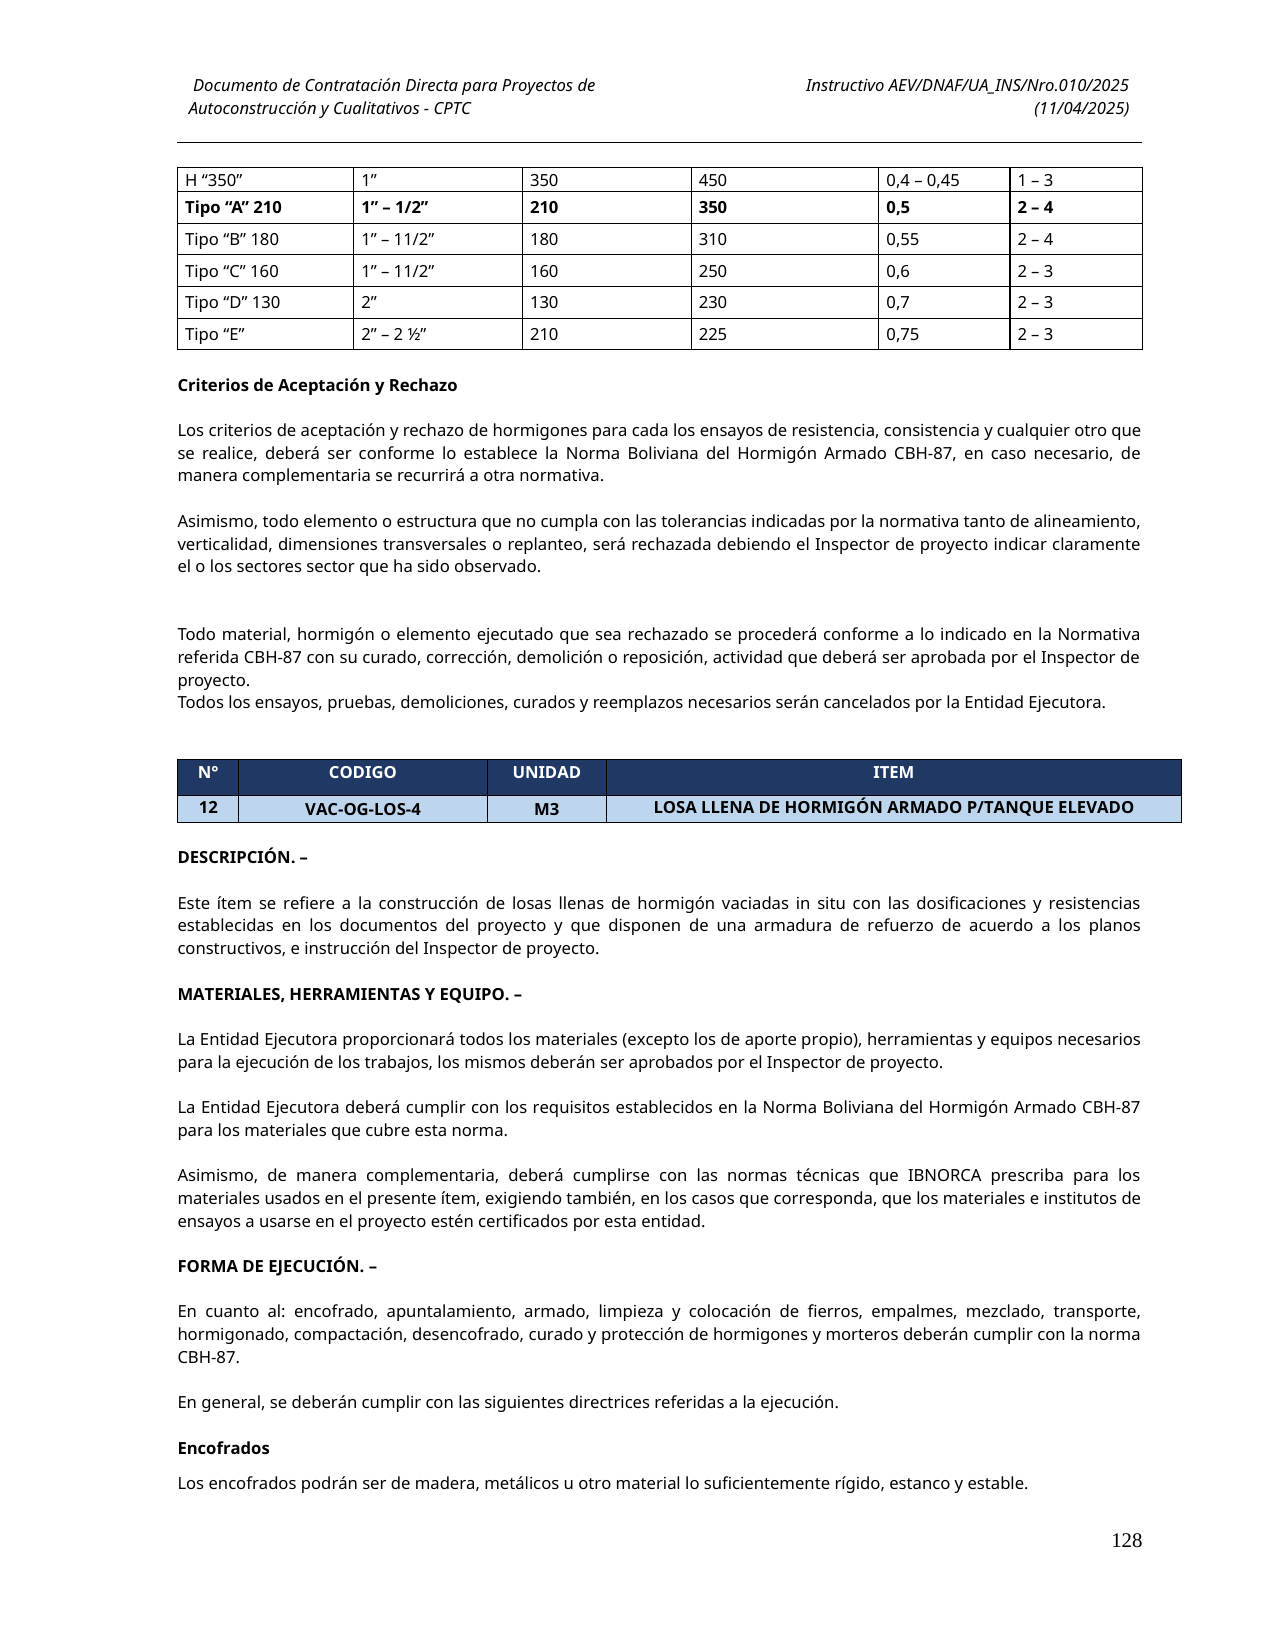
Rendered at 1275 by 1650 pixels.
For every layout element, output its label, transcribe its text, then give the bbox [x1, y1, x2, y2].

text Los criterios de aceptación y rechazo de hormigones para cada los ensayos de resistencia, consistencia y cualquier otro que se realice, deberá ser conforme lo establece la Norma Boliviana del Hormigón Armado CBH-87, en caso necesario, de manera complementaria se recurrirá a otra normativa. [177, 418, 1142, 487]
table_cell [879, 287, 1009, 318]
text MATERIALES, HERRAMIENTAS Y EQUIPO. – [177, 982, 1142, 1005]
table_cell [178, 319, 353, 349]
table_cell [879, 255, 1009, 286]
text Este ítem se refiere a la construcción de losas llenas de hormigón vaciadas in situ con las dosificaciones y resistencias establecidas en los documentos del proyecto y que disponen de una armadura de refuerzo de acuerdo a los planos constructivos, e instrucción del Inspector de proyecto. [177, 891, 1142, 959]
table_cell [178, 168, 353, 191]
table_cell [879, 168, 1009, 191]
text DESCRIPCIÓN. – [177, 846, 1142, 869]
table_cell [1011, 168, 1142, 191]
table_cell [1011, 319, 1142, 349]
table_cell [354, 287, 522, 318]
text Los encofrados podrán ser de madera, metálicos u otro material lo suficientemente rígido, estanco y estable. [177, 1472, 1142, 1494]
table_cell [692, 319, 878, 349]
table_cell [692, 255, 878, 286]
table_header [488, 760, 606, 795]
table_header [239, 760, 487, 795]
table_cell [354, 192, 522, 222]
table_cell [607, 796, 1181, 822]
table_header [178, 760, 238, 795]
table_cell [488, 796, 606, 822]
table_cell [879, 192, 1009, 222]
text Todo material, hormigón o elemento ejecutado que sea rechazado se procederá conforme a lo indicado en la Normativa referida CBH-87 con su curado, corrección, demolición o reposición, actividad que deberá ser aprobada por el Inspector de proyecto. [177, 623, 1142, 691]
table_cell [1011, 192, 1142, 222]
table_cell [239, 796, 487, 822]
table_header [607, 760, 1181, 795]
text Asimismo, todo elemento o estructura que no cumpla con las tolerancias indicadas por la normativa tanto de alineamiento, verticalidad, dimensiones transversales o replanteo, será rechazada debiendo el Inspector de proyecto indicar claramente el o los sectores sector que ha sido observado. [177, 509, 1142, 577]
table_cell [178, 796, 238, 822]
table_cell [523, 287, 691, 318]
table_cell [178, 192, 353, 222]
text La Entidad Ejecutora proporcionará todos los materiales (excepto los de aporte propio), herramientas y equipos necesarios para la ejecución de los trabajos, los mismos deberán ser aprobados por el Inspector de proyecto. [177, 1028, 1142, 1073]
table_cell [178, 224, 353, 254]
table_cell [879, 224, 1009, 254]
text En cuanto al: encofrado, apuntalamiento, armado, limpieza y colocación de fierros, empalmes, mezclado, transporte, hormigonado, compactación, desencofrado, curado y protección de hormigones y morteros deberán cumplir con la norma CBH-87. [177, 1300, 1142, 1368]
text Criterios de Aceptación y Rechazo [177, 373, 1142, 396]
text La Entidad Ejecutora deberá cumplir con los requisitos establecidos en la Norma Boliviana del Hormigón Armado CBH-87 para los materiales que cubre esta norma. [177, 1096, 1142, 1141]
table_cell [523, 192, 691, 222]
text En general, se deberán cumplir con las siguientes directrices referidas a la ejecución. [177, 1391, 1142, 1414]
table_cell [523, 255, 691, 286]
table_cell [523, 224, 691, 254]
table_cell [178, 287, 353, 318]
text Todos los ensayos, pruebas, demoliciones, curados y reemplazos necesarios serán cancelados por la Entidad Ejecutora. [177, 691, 1142, 714]
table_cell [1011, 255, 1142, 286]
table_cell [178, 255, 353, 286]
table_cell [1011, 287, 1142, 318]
text Encofrados [177, 1436, 1142, 1459]
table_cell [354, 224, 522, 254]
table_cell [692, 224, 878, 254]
text Asimismo, de manera complementaria, deberá cumplirse con las normas técnicas que IBNORCA prescriba para los materiales usados en el presente ítem, exigiendo también, en los casos que corresponda, que los materiales e institutos de ensayos a usarse en el proyecto estén certificados por esta entidad. [177, 1164, 1142, 1232]
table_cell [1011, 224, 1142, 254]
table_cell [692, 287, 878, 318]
text FORMA DE EJECUCIÓN. – [177, 1255, 1142, 1277]
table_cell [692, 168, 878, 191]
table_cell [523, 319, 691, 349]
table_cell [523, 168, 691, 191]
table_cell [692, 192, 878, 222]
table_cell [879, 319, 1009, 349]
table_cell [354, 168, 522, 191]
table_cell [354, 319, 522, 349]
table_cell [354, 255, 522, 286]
